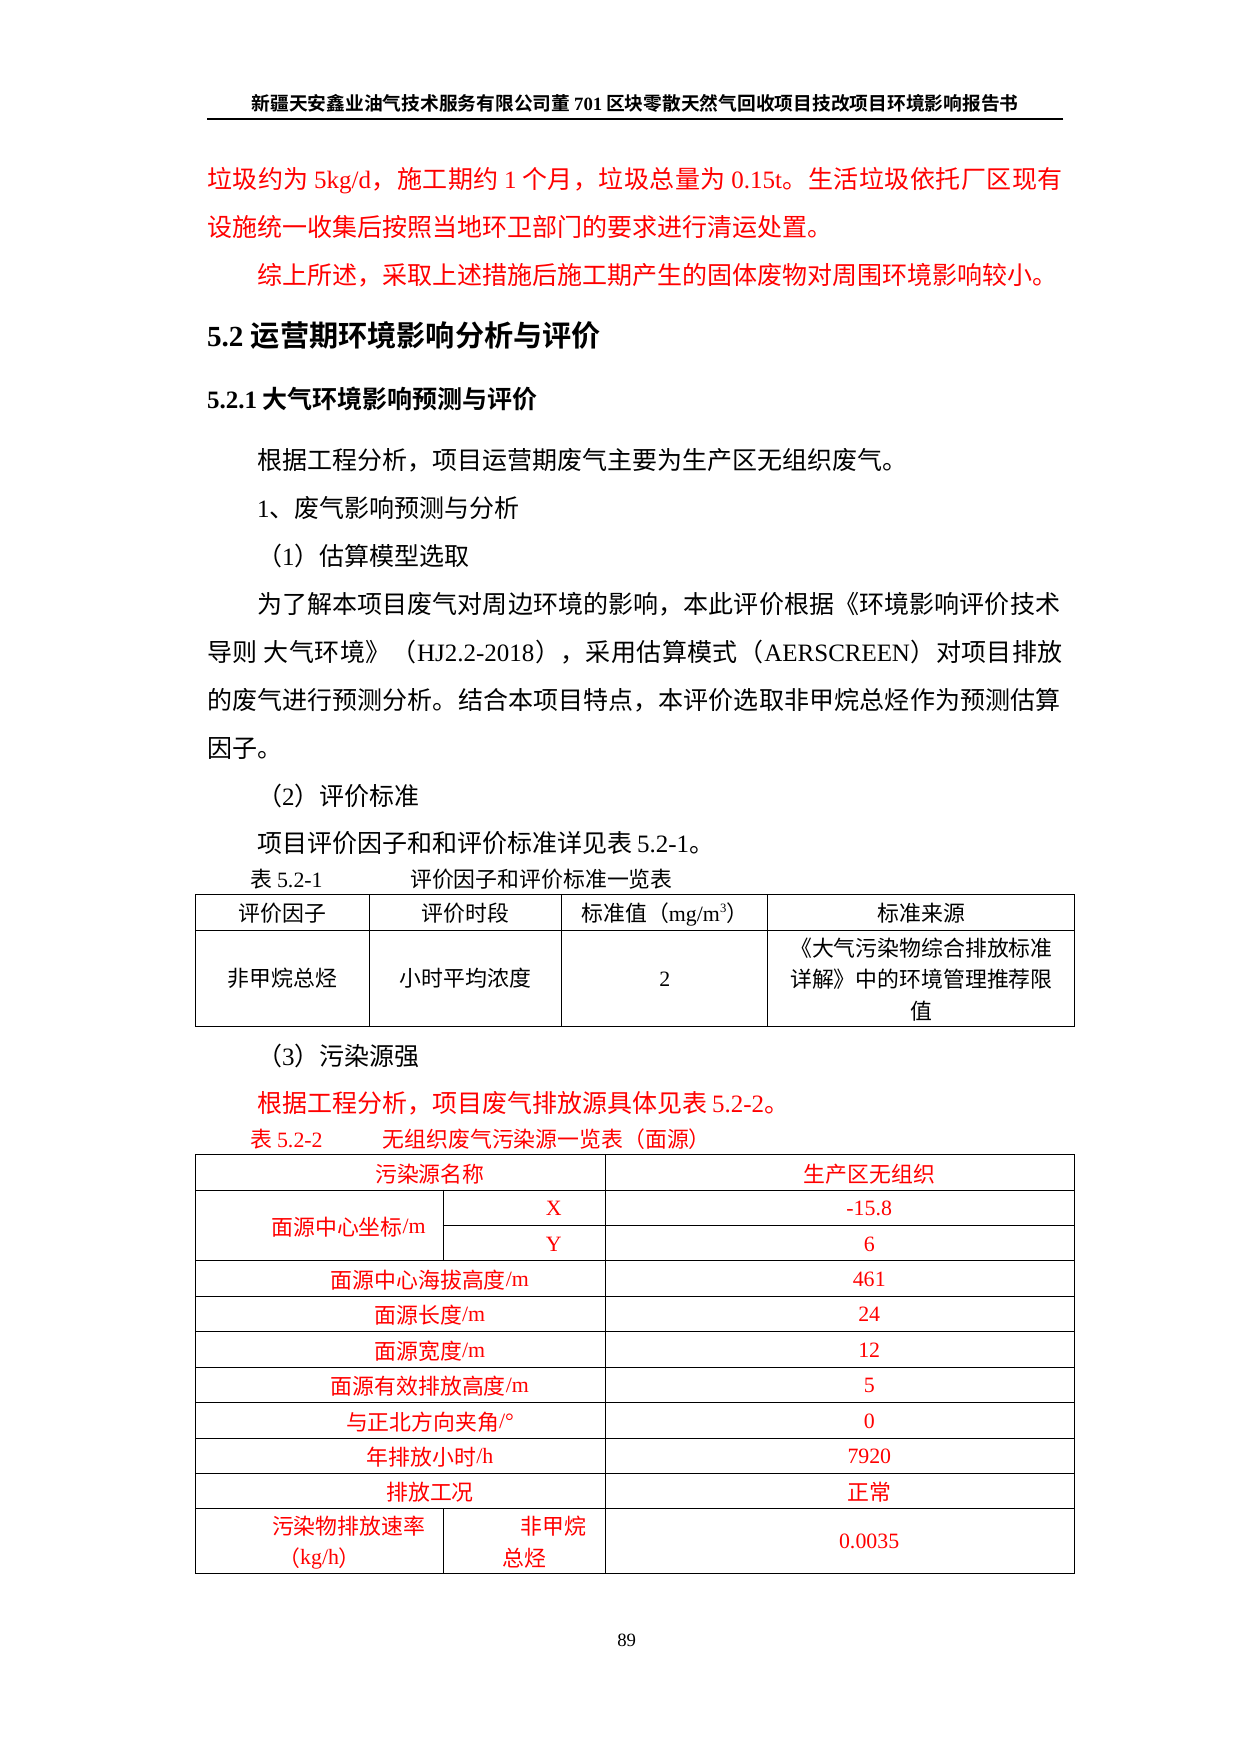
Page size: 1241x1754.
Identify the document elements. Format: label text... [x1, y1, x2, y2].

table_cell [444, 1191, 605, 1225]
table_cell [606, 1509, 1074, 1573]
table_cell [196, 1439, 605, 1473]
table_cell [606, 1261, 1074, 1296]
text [207, 150, 1063, 246]
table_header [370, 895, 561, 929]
text 为了解本项目废气对周边环境的影响，本此评价根据《环境影响评价技术导则 大气环境》（HJ2.2-2018），采用估算模式（AERSCREEN）对项目排放的废气进行预测分析。结合本项目特点，本评价选取非甲烷总烃作为预测估算因子。 [207, 575, 1063, 767]
text 根据工程分析，项目废气排放源具体见表5.2-2。 [207, 1074, 1063, 1122]
text 项目评价因子和和评价标准详见表5.2-1。 [207, 814, 1063, 862]
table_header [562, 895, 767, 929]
text 综上所述，采取上述措施后施工期产生的固体废物对周围环境影响较小。 [207, 246, 1063, 294]
text 表5.2-2 无组织废气污染源一览表（面源） [207, 1122, 1063, 1154]
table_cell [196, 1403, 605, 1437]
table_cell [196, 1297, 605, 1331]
subtitle 5.2.1大气环境影响预测与评价 [207, 369, 1063, 419]
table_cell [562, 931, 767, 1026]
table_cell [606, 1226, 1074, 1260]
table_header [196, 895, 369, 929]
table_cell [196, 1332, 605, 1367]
text 根据工程分析，项目运营期废气主要为生产区无组织废气。 [207, 431, 1063, 479]
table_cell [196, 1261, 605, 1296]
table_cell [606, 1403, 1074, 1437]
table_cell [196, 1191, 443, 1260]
text （2）评价标准 [207, 767, 1063, 814]
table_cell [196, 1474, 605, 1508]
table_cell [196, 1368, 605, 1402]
text 表5.2-1 评价因子和评价标准一览表 [207, 862, 1063, 894]
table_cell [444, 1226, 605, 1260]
text （3）污染源强 [207, 1027, 1063, 1074]
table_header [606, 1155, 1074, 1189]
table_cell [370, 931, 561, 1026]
text （1）估算模型选取 [207, 527, 1063, 575]
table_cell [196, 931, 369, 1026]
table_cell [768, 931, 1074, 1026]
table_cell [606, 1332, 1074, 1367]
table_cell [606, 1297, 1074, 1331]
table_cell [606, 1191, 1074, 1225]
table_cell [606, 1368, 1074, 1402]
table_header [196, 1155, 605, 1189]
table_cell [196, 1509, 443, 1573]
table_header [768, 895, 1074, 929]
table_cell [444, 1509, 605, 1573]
subtitle 5.2 运营期环境影响分析与评价 [207, 306, 1063, 356]
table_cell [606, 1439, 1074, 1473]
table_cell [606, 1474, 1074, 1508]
text 1、废气影响预测与分析 [207, 479, 1063, 527]
